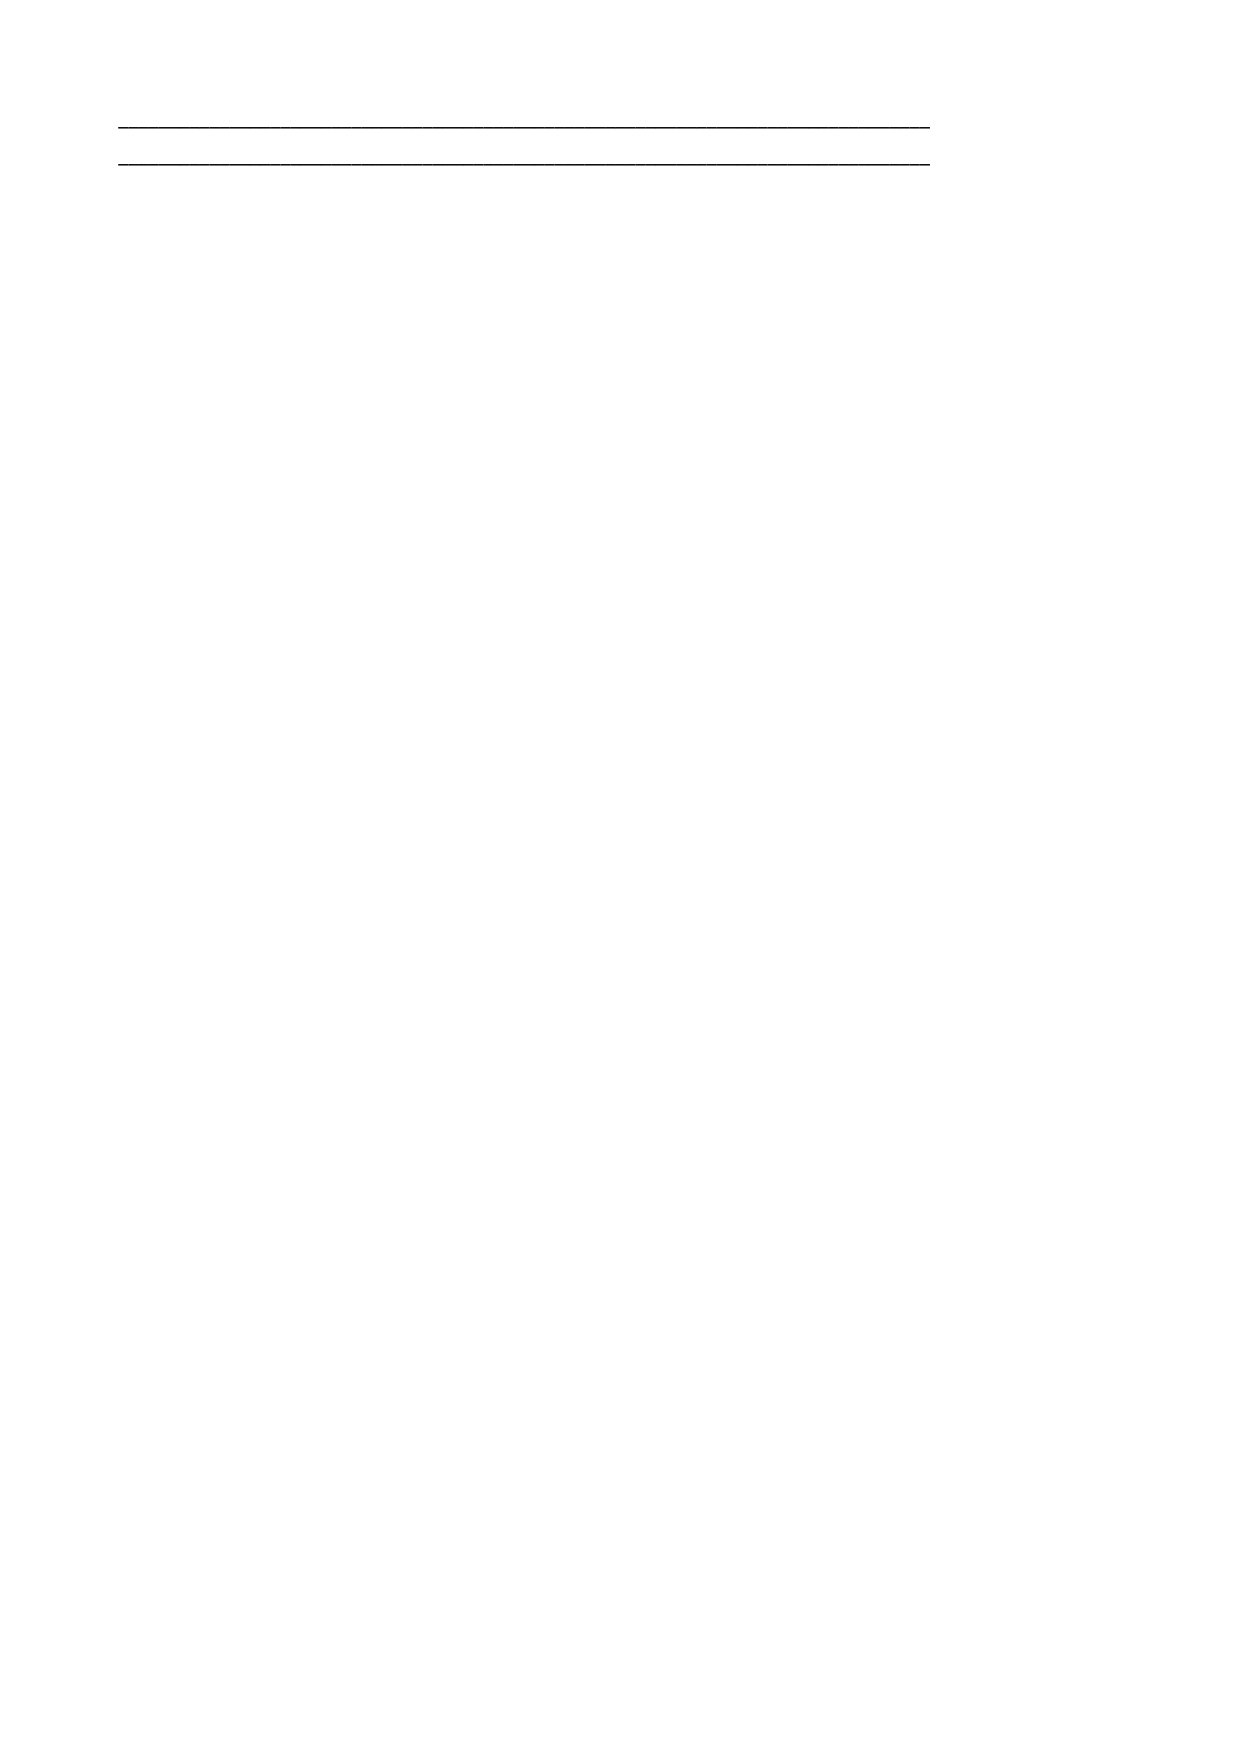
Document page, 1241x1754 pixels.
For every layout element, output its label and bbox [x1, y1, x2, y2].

text [118, 138, 1122, 170]
text [118, 101, 1122, 132]
